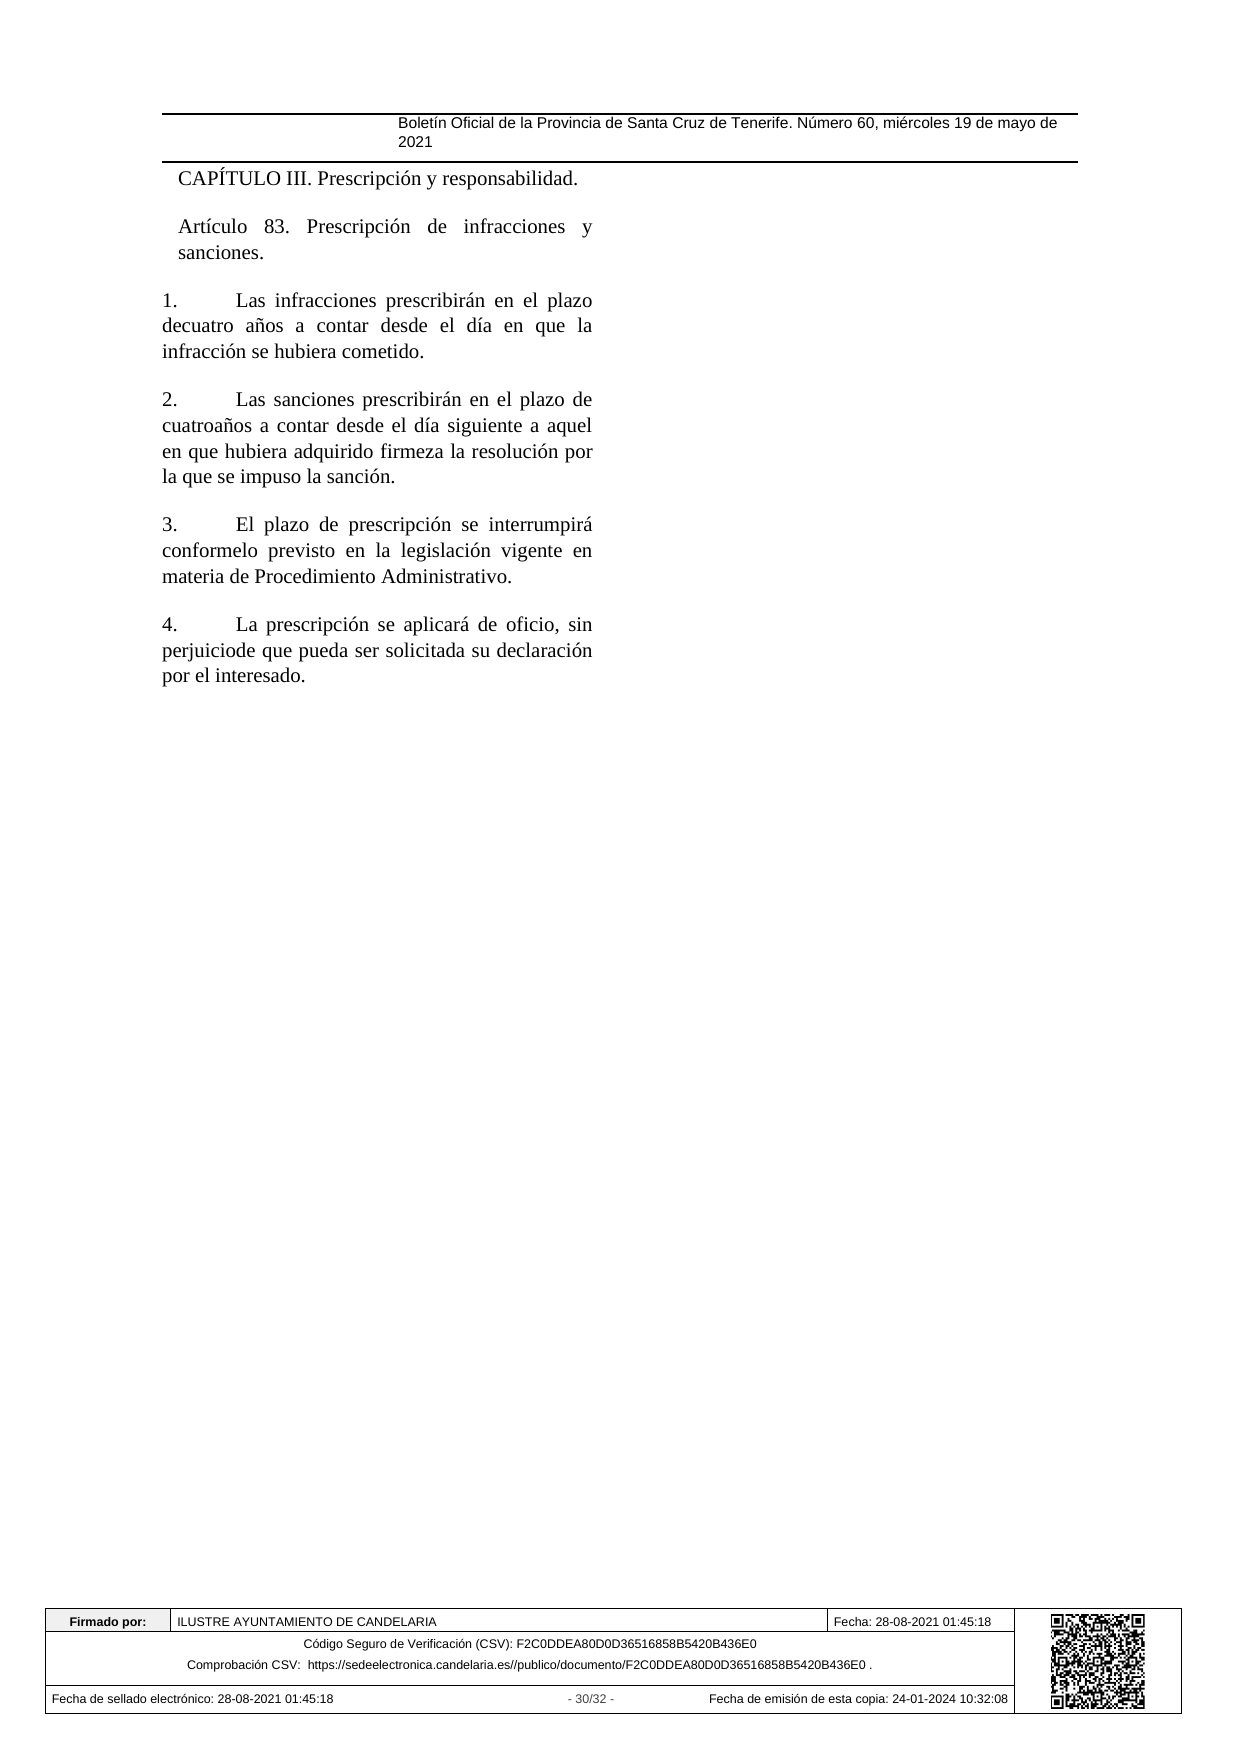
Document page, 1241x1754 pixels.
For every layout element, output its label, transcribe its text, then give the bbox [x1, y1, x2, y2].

picture [1051, 1614, 1145, 1709]
text CAPÍTULO III. Prescripción y responsabilidad. [178, 153, 593, 190]
list Las infracciones prescribirán en el plazo decuatro años a contar desde el día en que la infracción se hubiera cometido. [162, 288, 593, 363]
list El plazo de prescripción se interrumpirá conformelo previsto en la legislación vigente en materia de Procedimiento Administrativo. [162, 512, 593, 588]
list La prescripción se aplicará de oficio, sin perjuiciode que pueda ser solicitada su declaración por el interesado. [162, 612, 593, 687]
list Las sanciones prescribirán en el plazo de cuatroaños a contar desde el día siguiente a aquel en que hubiera adquirido firmeza la resolución por la que se impuso la sanción. [162, 387, 593, 488]
text Artículo 83. Prescripción de infracciones y sanciones. [178, 214, 593, 264]
